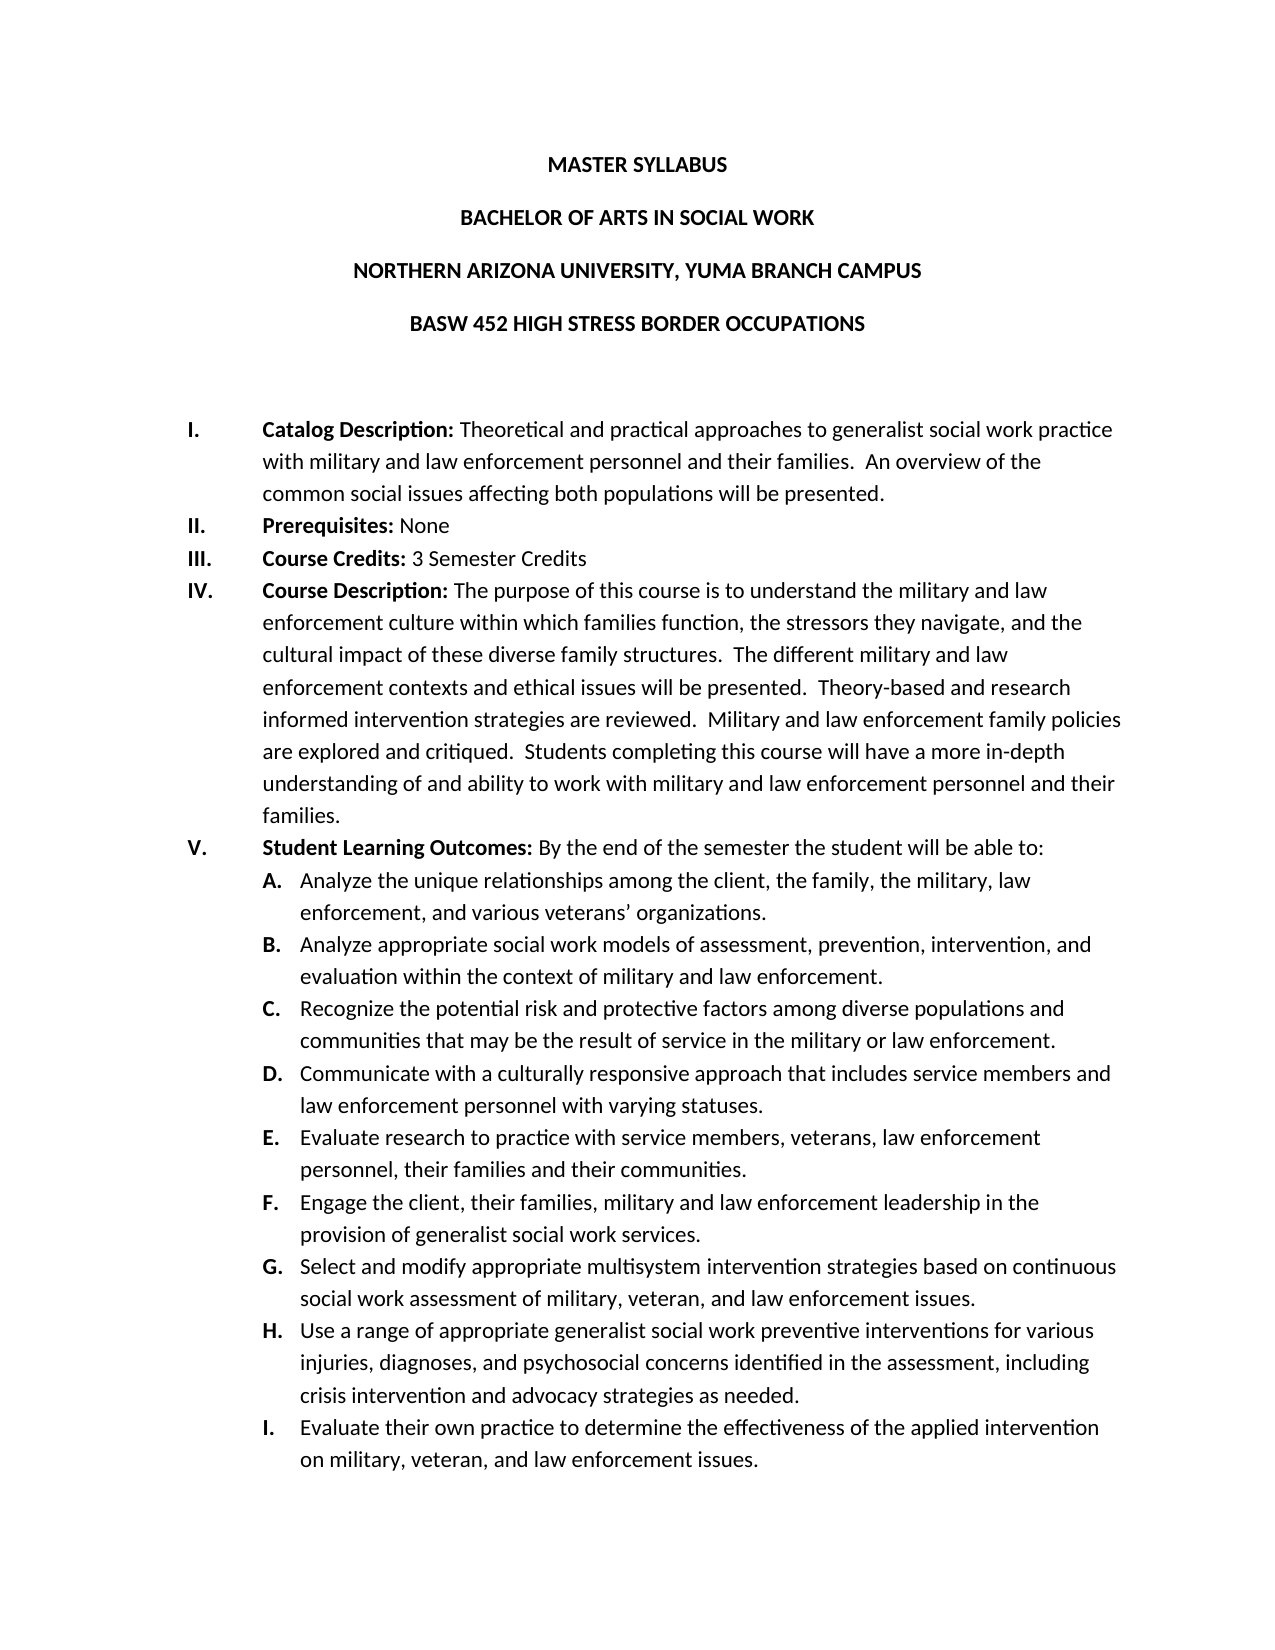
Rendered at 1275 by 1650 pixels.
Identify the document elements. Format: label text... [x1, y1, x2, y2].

list Course Description: The purpose of this course is to understand the military and law enforcement culture within which families function, the stressors they navigate, and the cultural impact of these diverse family structures. The different military and law enforcement contexts and ethical issues will be presented. Theory-based and research informed intervention strategies are reviewed. Military and law enforcement family policies are explored and critiqued. Students completing this course will have a more in-depth understanding of and ability to work with military and law enforcement personnel and their families. [187, 576, 1125, 829]
text BASW 452 HIGH STRESS BORDER OCCUPATIONS [150, 309, 1125, 337]
list Communicate with a culturally responsive approach that includes service members and law enforcement personnel with varying statuses. [262, 1059, 1125, 1119]
list Recognize the potential risk and protective factors among diverse populations and communities that may be the result of service in the military or law enforcement. [262, 994, 1125, 1055]
list Analyze the unique relationships among the client, the family, the military, law enforcement, and various veterans’ organizations. [262, 866, 1125, 926]
list Student Learning Outcomes: By the end of the semester the student will be able to: [187, 833, 1125, 862]
list Select and modify appropriate multisystem intervention strategies based on continuous social work assessment of military, veteran, and law enforcement issues. [262, 1252, 1125, 1312]
text MASTER SYLLABUS [150, 150, 1125, 178]
list Evaluate research to practice with service members, veterans, law enforcement personnel, their families and their communities. [262, 1123, 1125, 1183]
text BACHELOR OF ARTS IN SOCIAL WORK [150, 203, 1125, 231]
list Use a range of appropriate generalist social work preventive interventions for various injuries, diagnoses, and psychosocial concerns identified in the assessment, including crisis intervention and advocacy strategies as needed. [262, 1316, 1125, 1409]
list Catalog Description: Theoretical and practical approaches to generalist social work practice with military and law enforcement personnel and their families. An overview of the common social issues affecting both populations will be presented. [187, 415, 1125, 507]
list Prerequisites: None [187, 512, 1125, 540]
list Evaluate their own practice to determine the effectiveness of the applied intervention on military, veteran, and law enforcement issues. [262, 1413, 1125, 1473]
list Analyze appropriate social work models of assessment, prevention, intervention, and evaluation within the context of military and law enforcement. [262, 930, 1125, 990]
list Course Credits: 3 Semester Credits [187, 544, 1125, 572]
text NORTHERN ARIZONA UNIVERSITY, YUMA BRANCH CAMPUS [150, 256, 1125, 284]
list Engage the client, their families, military and law enforcement leadership in the provision of generalist social work services. [262, 1188, 1125, 1248]
